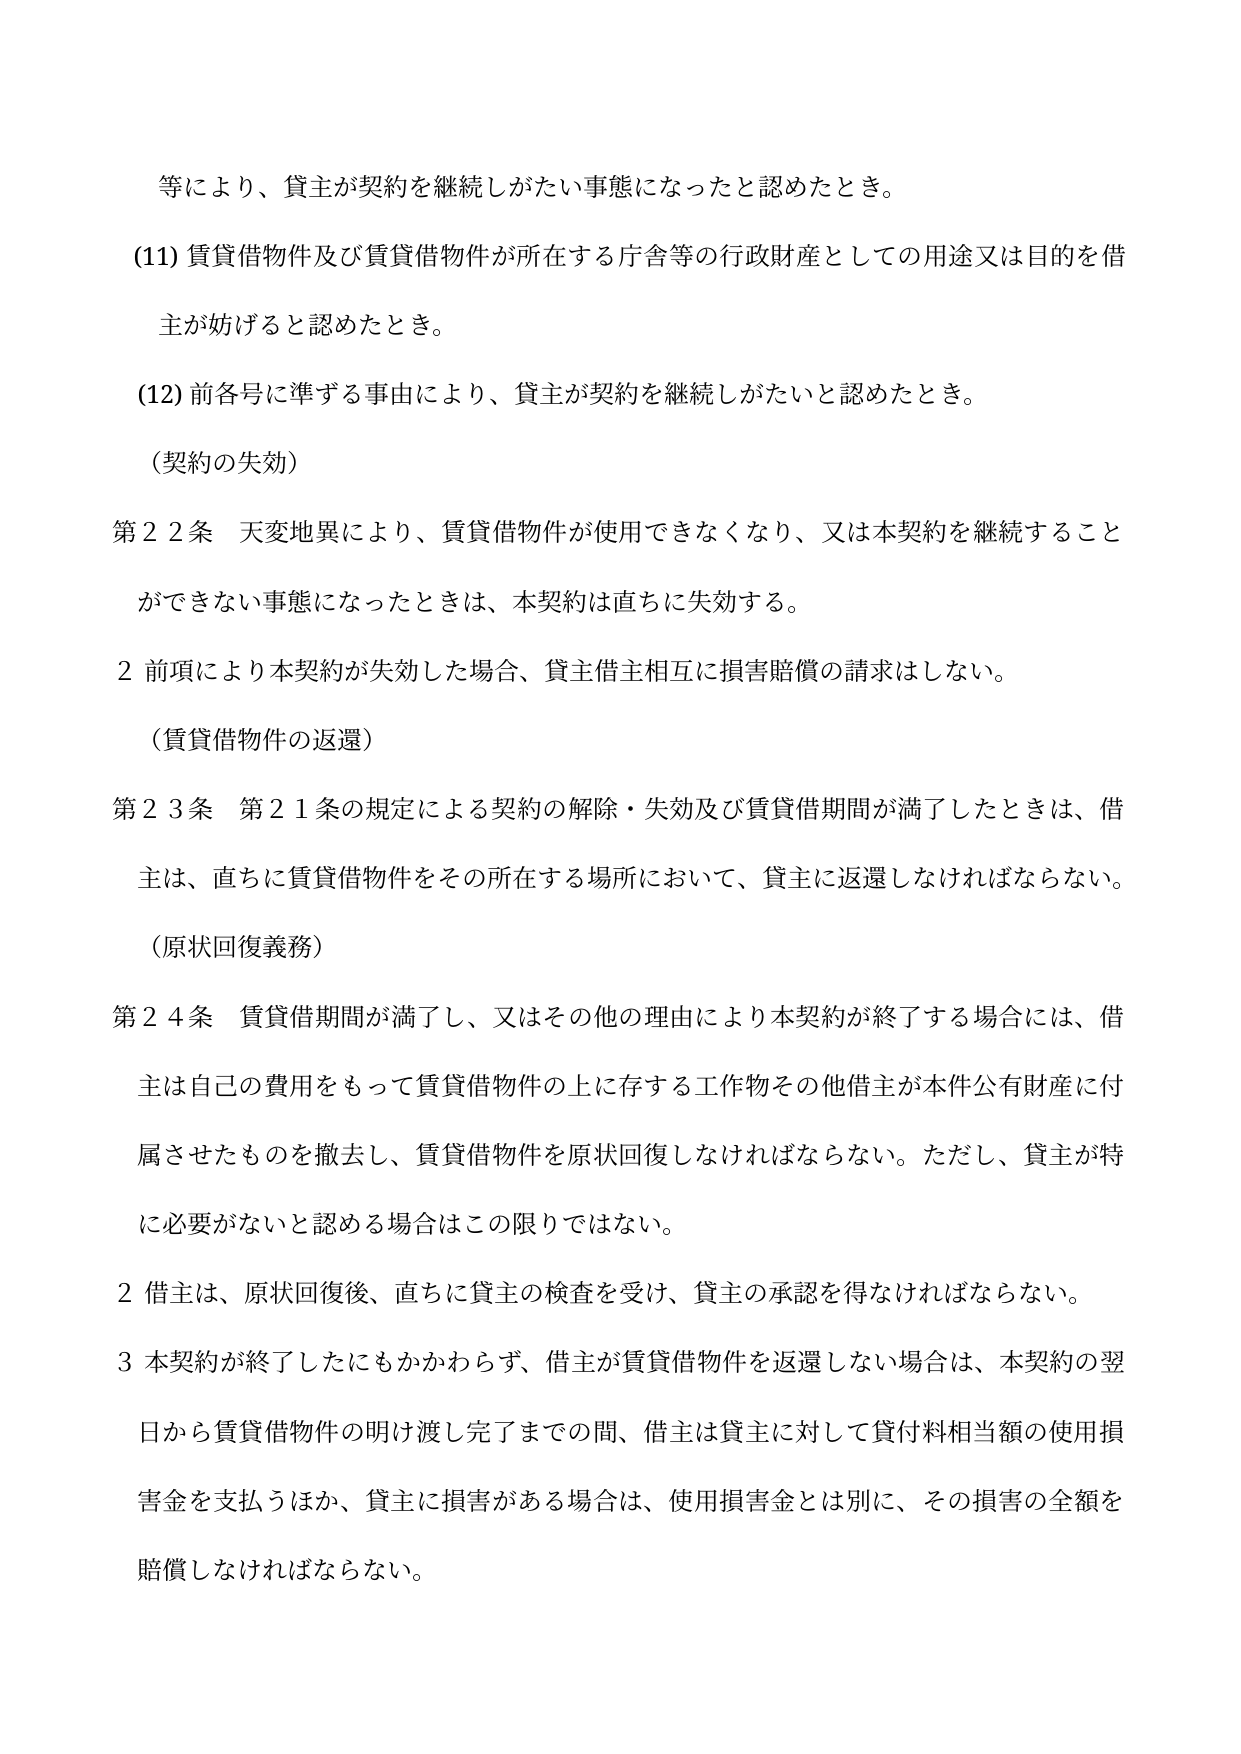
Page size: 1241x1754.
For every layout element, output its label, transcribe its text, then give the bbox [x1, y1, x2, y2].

text 第２４条 賃貸借期間が満了し、又はその他の理由により本契約が終了する場合には、借主は自己の費用をもって賃貸借物件の上に存する工作物その他借主が本件公有財産に付属させたものを撤去し、賃貸借物件を原状回復しなければならない。ただし、貸主が特に必要がないと認める場合はこの限りではない。 [112, 981, 1128, 1257]
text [133, 151, 1128, 220]
text （契約の失効） [112, 427, 1128, 497]
text （賃貸借物件の返還） [112, 704, 1128, 773]
text ３ 本契約が終了したにもかかわらず、借主が賃貸借物件を返還しない場合は、本契約の翌日から賃貸借物件の明け渡し完了までの間、借主は貸主に対して貸付料相当額の使用損害金を支払うほか、貸主に損害がある場合は、使用損害金とは別に、その損害の全額を賠償しなければならない。 [112, 1327, 1128, 1603]
text (12) 前各号に準ずる事由により、貸主が契約を継続しがたいと認めたとき。 [112, 358, 1128, 427]
text ２ 借主は、原状回復後、直ちに貸主の検査を受け、貸主の承認を得なければならない。 [112, 1257, 1128, 1327]
text (11) 賃貸借物件及び賃貸借物件が所在する庁舎等の行政財産としての用途又は目的を借主が妨げると認めたとき。 [133, 220, 1128, 358]
text 第２３条 第２１条の規定による契約の解除・失効及び賃貸借期間が満了したときは、借主は、直ちに賃貸借物件をその所在する場所において、貸主に返還しなければならない。 [112, 773, 1128, 912]
text （原状回復義務） [112, 912, 1128, 981]
text 第２２条 天変地異により、賃貸借物件が使用できなくなり、又は本契約を継続することができない事態になったときは、本契約は直ちに失効する。 [112, 497, 1128, 635]
text ２ 前項により本契約が失効した場合、貸主借主相互に損害賠償の請求はしない。 [112, 635, 1128, 704]
